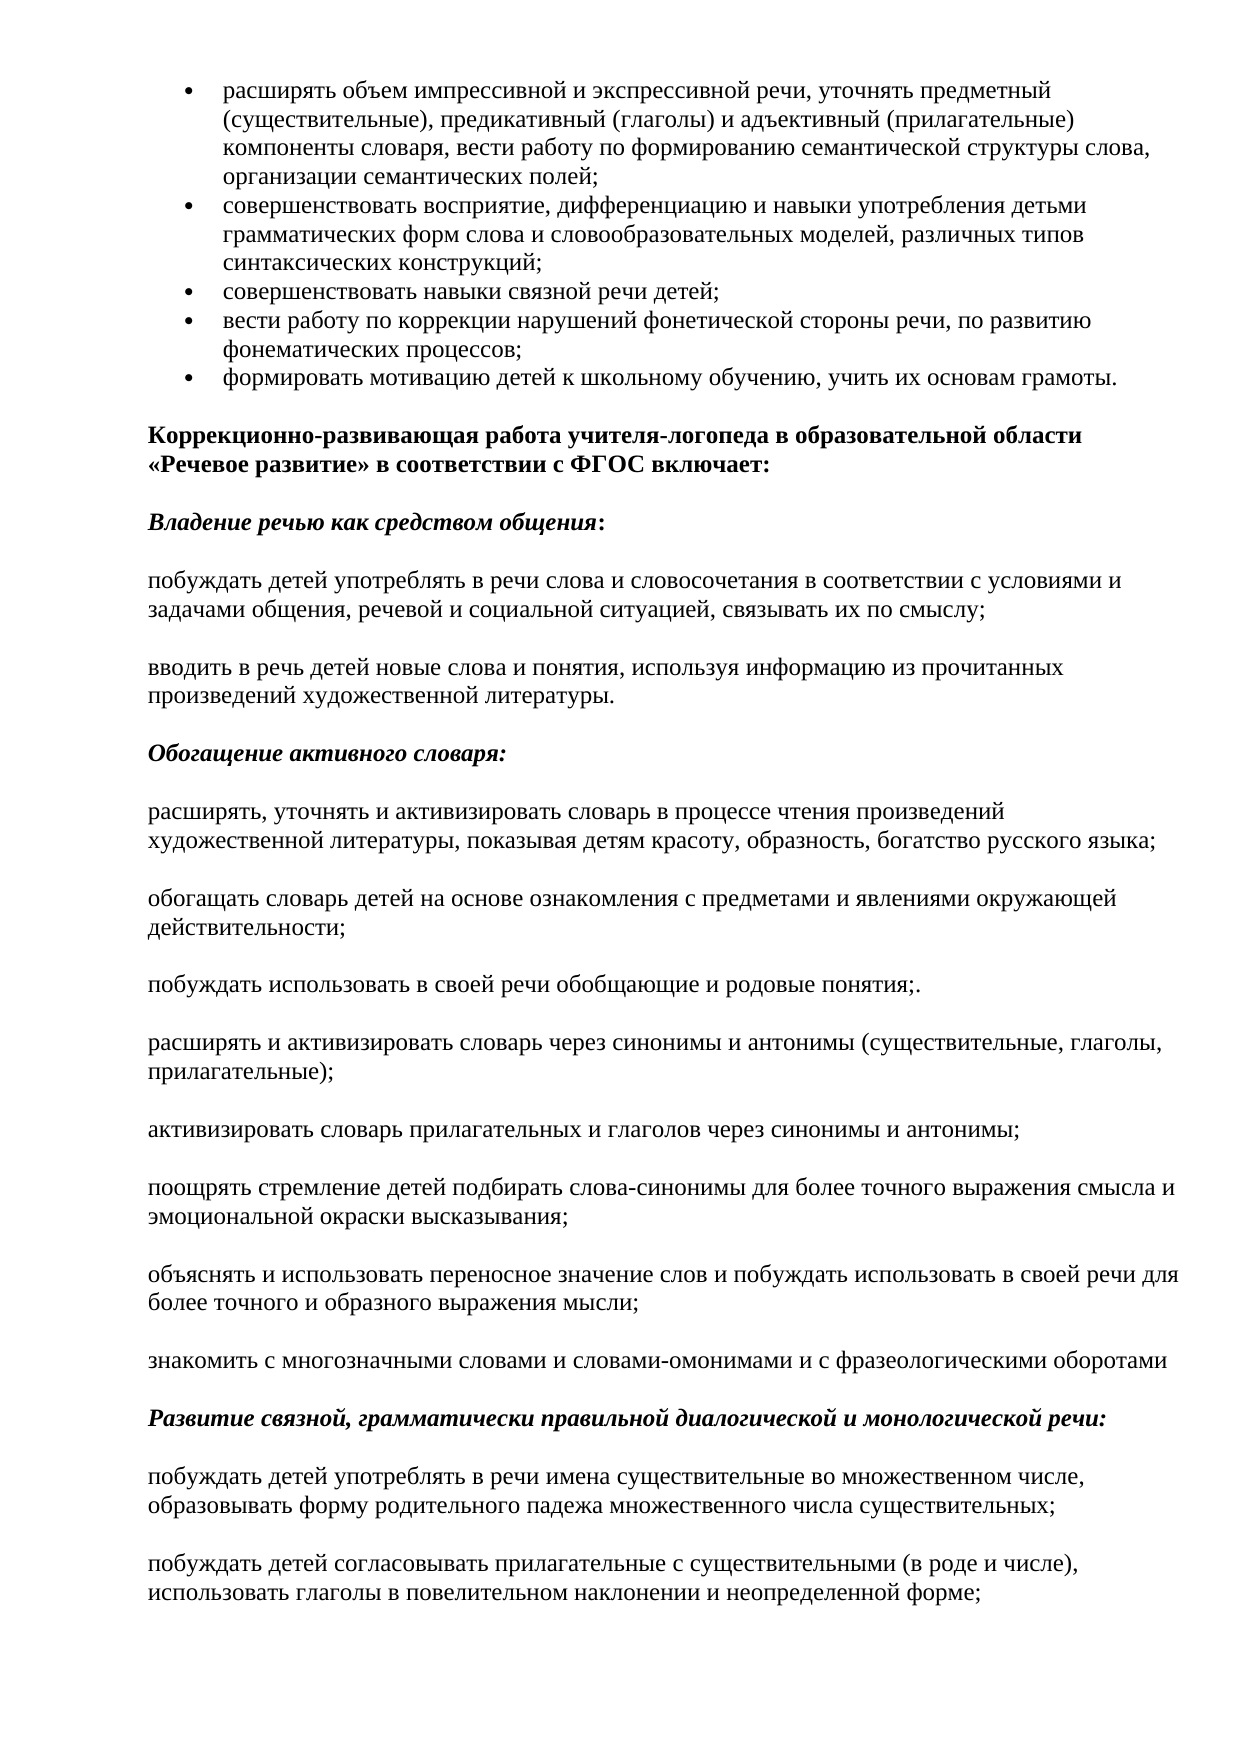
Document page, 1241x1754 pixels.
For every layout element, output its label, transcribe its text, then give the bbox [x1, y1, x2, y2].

text поощрять стремление детей подбирать слова-синонимы для более точного выражения смысла и эмоциональной окраски высказывания; [148, 1172, 1181, 1229]
text побуждать детей употреблять в речи имена существительные во множественном числе, образовывать форму родительного падежа множественного числа существительных; [148, 1461, 1181, 1519]
list вести работу по коррекции нарушений фонетической стороны речи, по развитию фонематических процессов; [185, 305, 1181, 362]
list совершенствовать навыки связной речи детей; [185, 276, 1181, 305]
text Владение речью как средством общения: [148, 507, 1181, 536]
text побуждать использовать в своей речи обобщающие и родовые понятия;. [148, 969, 1181, 998]
text вводить в речь детей новые слова и понятия, используя информацию из прочитанных произведений художественной литературы. [148, 652, 1181, 709]
text расширять и активизировать словарь через синонимы и антонимы (существительные, глаголы, прилагательные); [148, 1027, 1181, 1085]
text обогащать словарь детей на основе ознакомления с предметами и явлениями окружающей действительности; [148, 883, 1181, 940]
text побуждать детей употреблять в речи слова и словосочетания в соответствии с условиями и задачами общения, речевой и социальной ситуацией, связывать их по смыслу; [148, 565, 1181, 622]
text объяснять и использовать переносное значение слов и побуждать использовать в своей речи для более точного и образного выражения мысли; [148, 1259, 1181, 1316]
text побуждать детей согласовывать прилагательные с существительными (в роде и числе), использовать глаголы в повелительном наклонении и неопределенной форме; [148, 1548, 1181, 1605]
text расширять, уточнять и активизировать словарь в процессе чтения произведений художественной литературы, показывая детям красоту, образность, богатство русского языка; [148, 796, 1181, 854]
list формировать мотивацию детей к школьному обучению, учить их основам грамоты. [185, 362, 1181, 391]
text Обогащение активного словаря: [148, 738, 1181, 767]
text знакомить с многозначными словами и словами-омонимами и с фразеологическими оборотами [148, 1345, 1181, 1374]
list совершенствовать восприятие, дифференциацию и навыки употребления детьми грамматических форм слова и словообразовательных моделей, различных типов синтаксических конструкций; [185, 190, 1181, 276]
list расширять объем импрессивной и экспрессивной речи, уточнять предметный (существительные), предикативный (глаголы) и адъективный (прилагательные) компоненты словаря, вести работу по формированию семантической структуры слова, организации семантических полей; [185, 75, 1181, 190]
text активизировать словарь прилагательных и глаголов через синонимы и антонимы; [148, 1114, 1181, 1143]
text Коррекционно-развивающая работа учителя-логопеда в образовательной области «Речевое развитие» в соответствии с ФГОС включает: [148, 420, 1181, 478]
text Развитие связной, грамматически правильной диалогической и монологической речи: [148, 1403, 1181, 1432]
